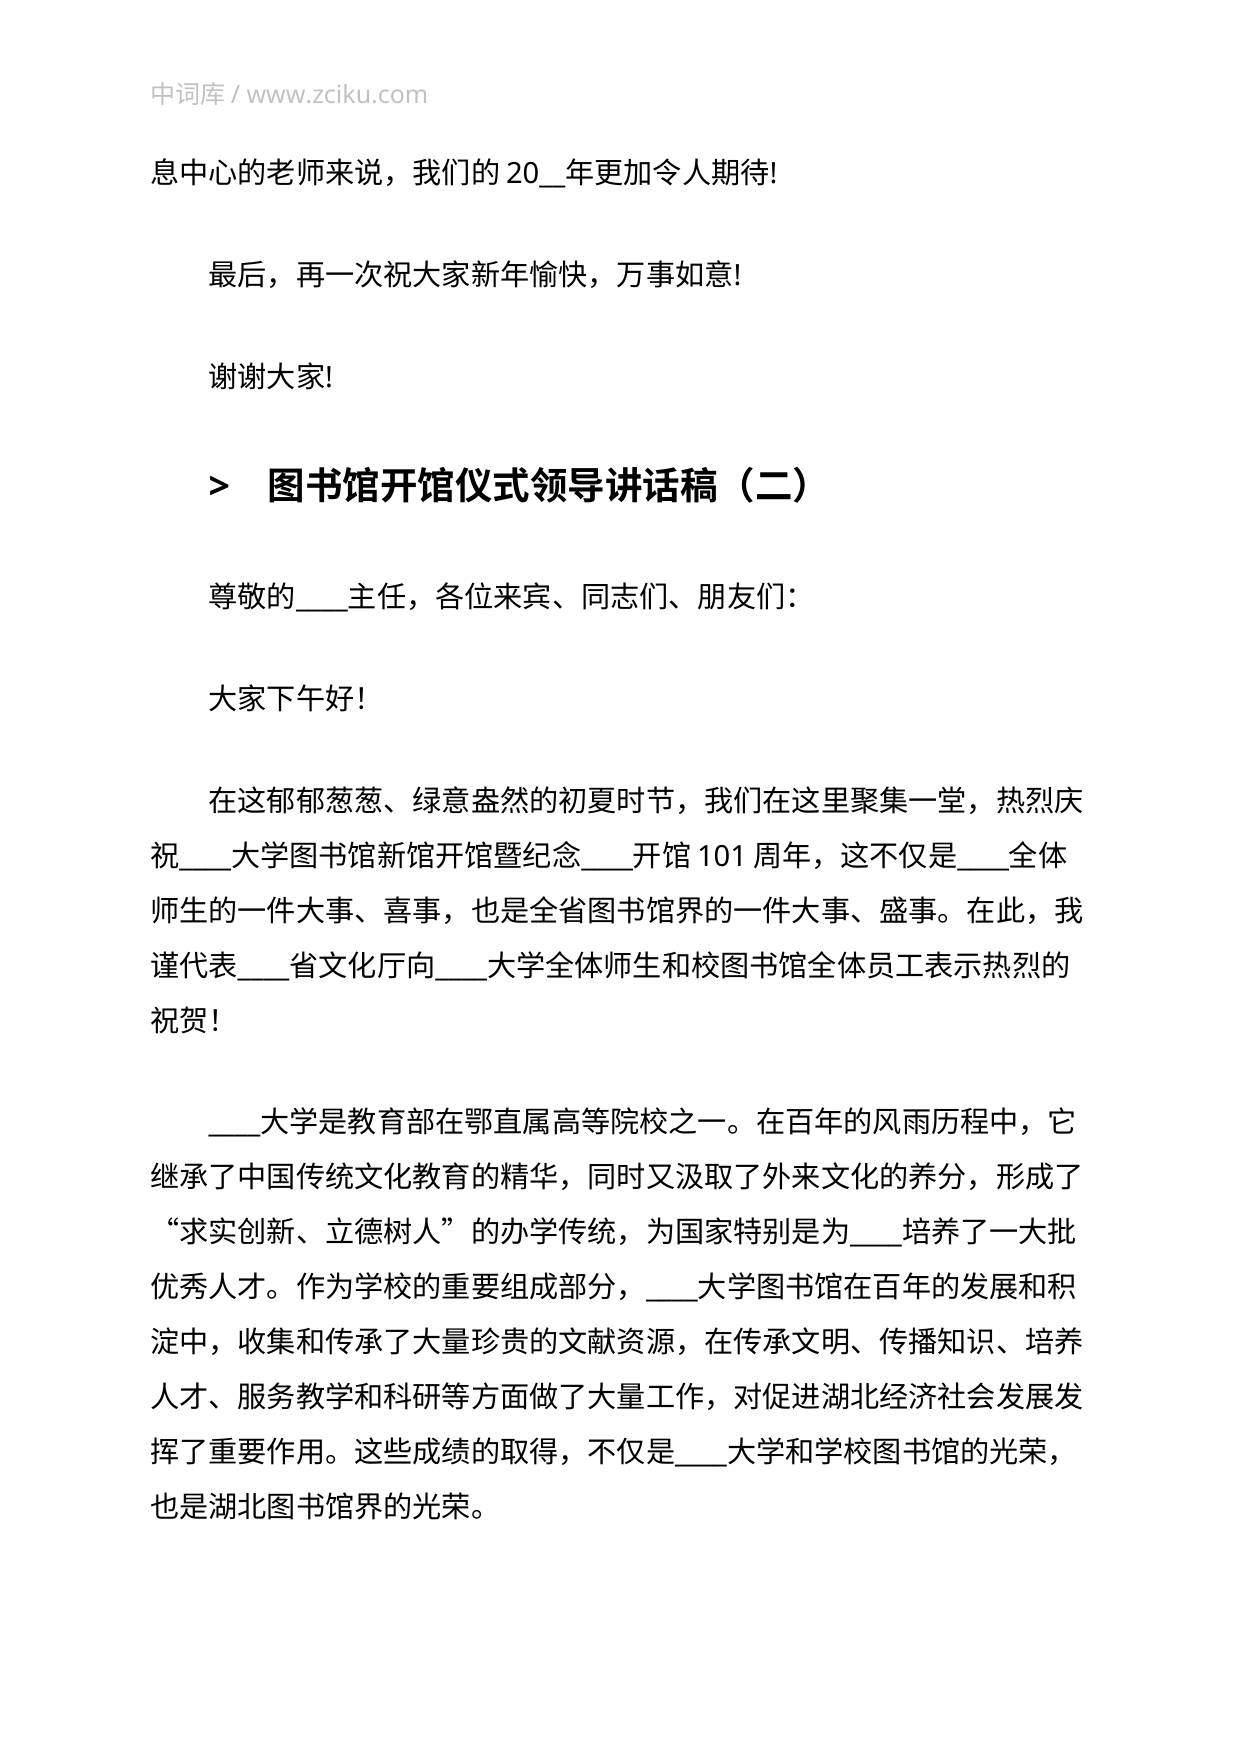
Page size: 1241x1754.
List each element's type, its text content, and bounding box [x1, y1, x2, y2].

text 在这郁郁葱葱、绿意盎然的初夏时节，我们在这里聚集一堂，热烈庆祝____大学图书馆新馆开馆暨纪念____开馆101周年，这不仅是____全体师生的一件大事、喜事，也是全省图书馆界的一件大事、盛事。在此，我谨代表____省文化厅向____大学全体师生和校图书馆全体员工表示热烈的祝贺！ [150, 777, 1090, 1039]
text 尊敬的____主任，各位来宾、同志们、朋友们： [150, 573, 1090, 616]
text 谢谢大家! [150, 354, 1090, 396]
text > 图书馆开馆仪式领导讲话稿（二） [150, 456, 1090, 510]
text 大家下午好！ [150, 676, 1090, 718]
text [150, 150, 1090, 192]
text 最后，再一次祝大家新年愉快，万事如意! [150, 252, 1090, 294]
text ____大学是教育部在鄂直属高等院校之一。在百年的风雨历程中，它继承了中国传统文化教育的精华，同时又汲取了外来文化的养分，形成了“求实创新、立德树人”的办学传统，为国家特别是为____培养了一大批优秀人才。作为学校的重要组成部分，____大学图书馆在百年的发展和积淀中，收集和传承了大量珍贵的文献资源，在传承文明、传播知识、培养人才、服务教学和科研等方面做了大量工作，对促进湖北经济社会发展发挥了重要作用。这些成绩的取得，不仅是____大学和学校图书馆的光荣，也是湖北图书馆界的光荣。 [150, 1099, 1090, 1526]
